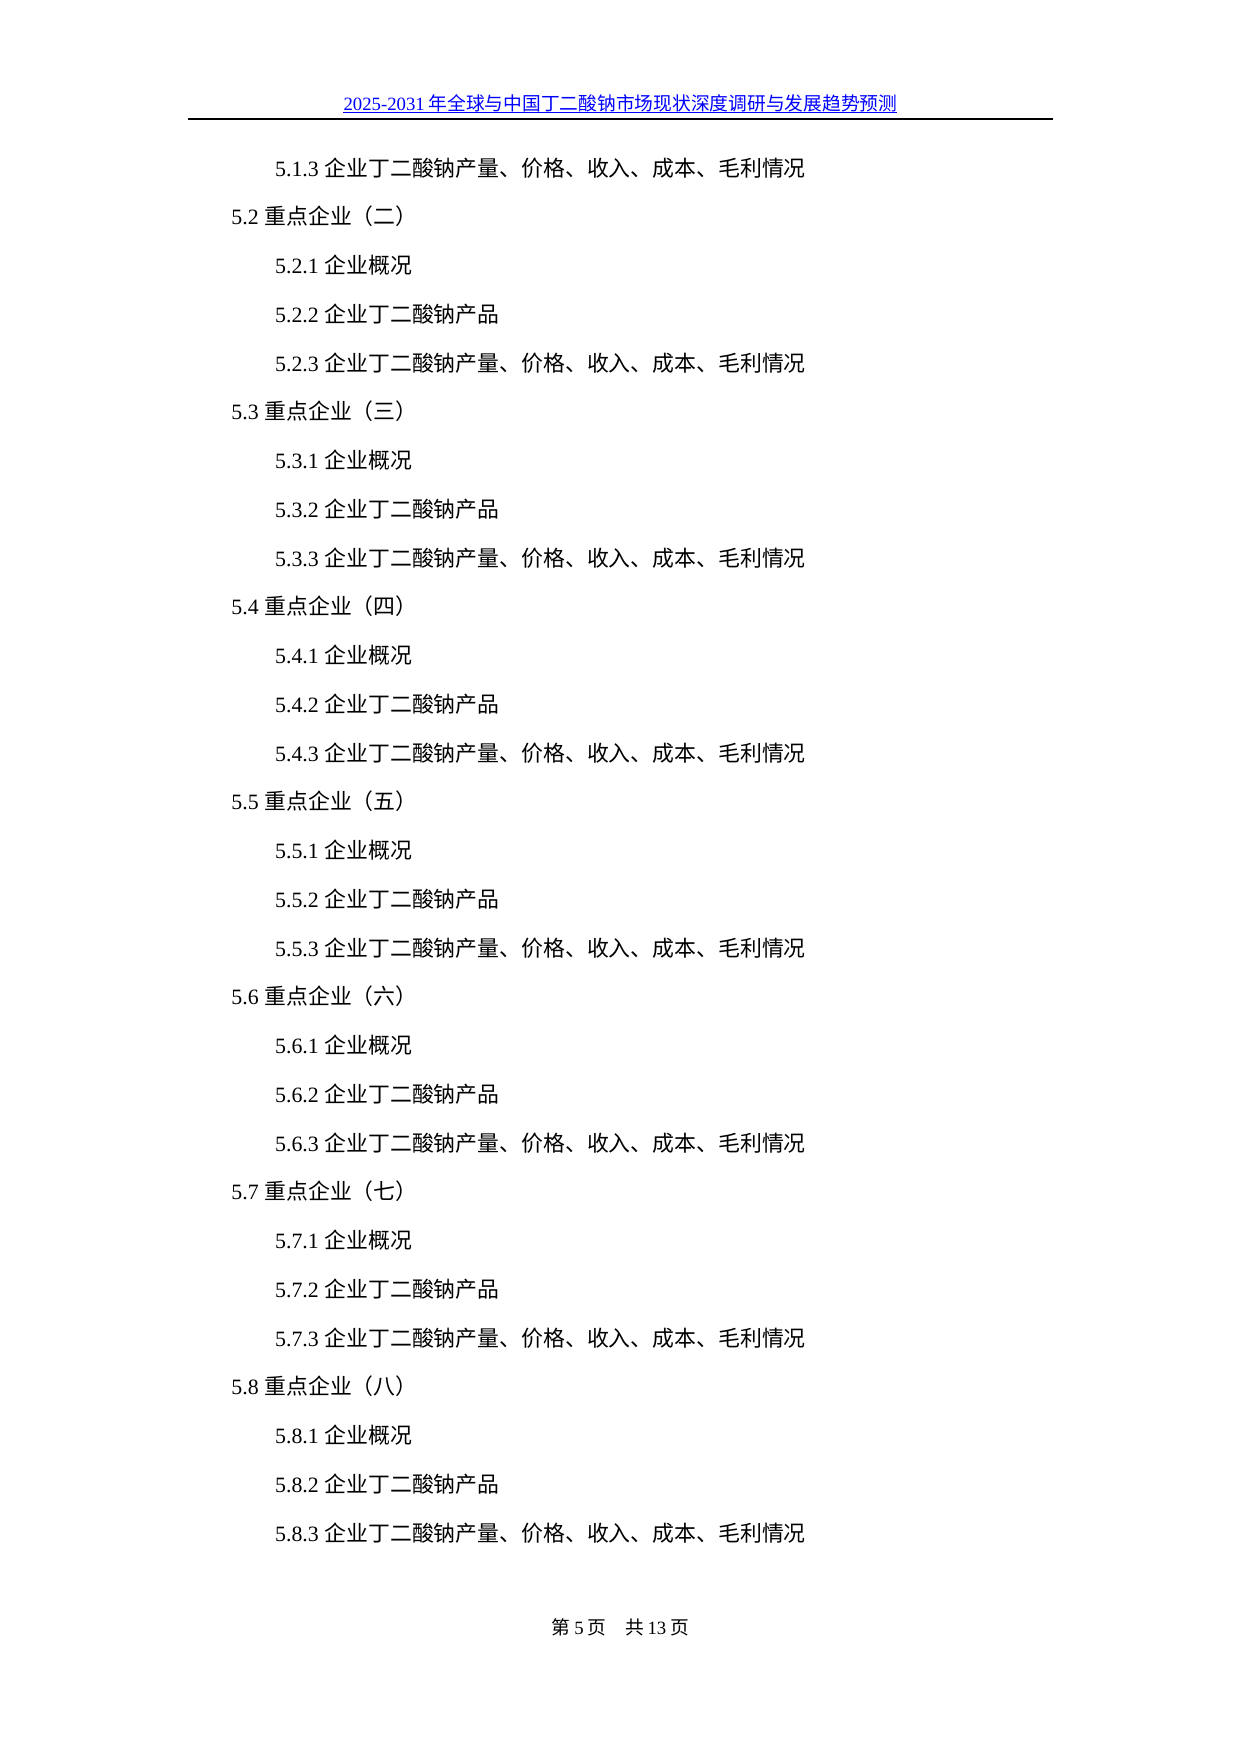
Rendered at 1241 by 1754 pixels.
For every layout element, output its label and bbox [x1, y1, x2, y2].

text [187, 150, 1053, 1548]
